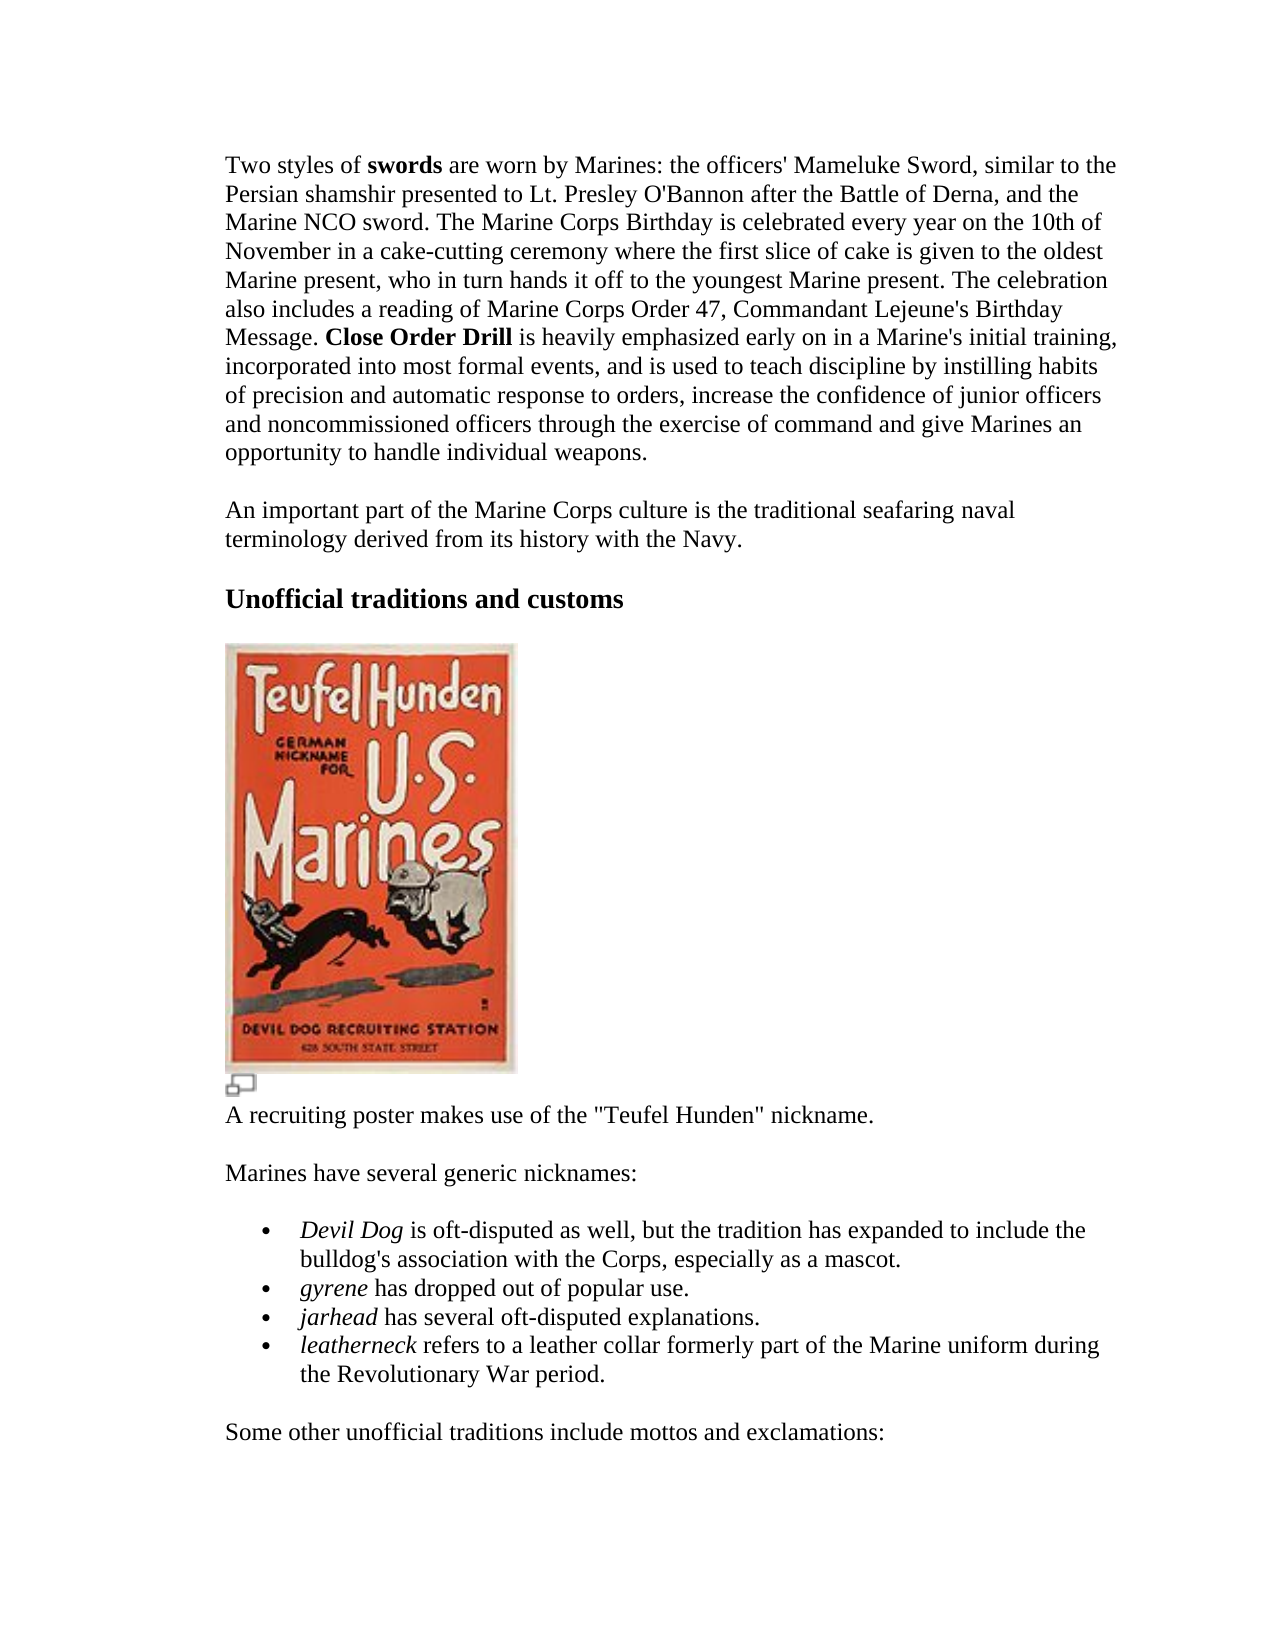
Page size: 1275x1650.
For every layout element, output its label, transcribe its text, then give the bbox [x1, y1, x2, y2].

list gyrene has dropped out of popular use. [262, 1273, 1125, 1302]
list leatherneck refers to a leather collar formerly part of the Marine uniform during the Revolutionary War period. [262, 1331, 1125, 1388]
text Unofficial traditions and customs [225, 582, 1125, 614]
text A recruiting poster makes use of the "Teufel Hunden" nickname. [225, 1100, 1125, 1128]
text Some other unofficial traditions include mottos and exclamations: [225, 1417, 1125, 1446]
text Two styles of swords are worn by Marines: the officers' Mameluke Sword, similar to the Persian shamshir presented to Lt. Presley O'Bannon after the Battle of Derna, and the Marine NCO sword. The Marine Corps Birthday is celebrated every year on the 10th of November in a cake-cutting ceremony where the first slice of cake is given to the oldest Marine present, who in turn hands it off to the youngest Marine present. The celebration also includes a reading of Marine Corps Order 47, Commandant Lejeune's Birthday Message. Close Order Drill is heavily emphasized early on in a Marine's initial training, incorporated into most formal events, and is used to teach discipline by instilling habits of precision and automatic response to orders, increase the confidence of junior officers and noncommissioned officers through the exercise of command and give Marines an opportunity to handle individual weapons. [225, 150, 1125, 466]
text Marines have several generic nicknames: [225, 1158, 1125, 1186]
picture [225, 643, 518, 1097]
text An important part of the Marine Corps culture is the traditional seafaring naval terminology derived from its history with the Navy. [225, 495, 1125, 553]
list Devil Dog is oft-disputed as well, but the tradition has expanded to include the bulldog's association with the Corps, especially as a mascot. [262, 1216, 1125, 1273]
list jarhead has several oft-disputed explanations. [262, 1302, 1125, 1331]
